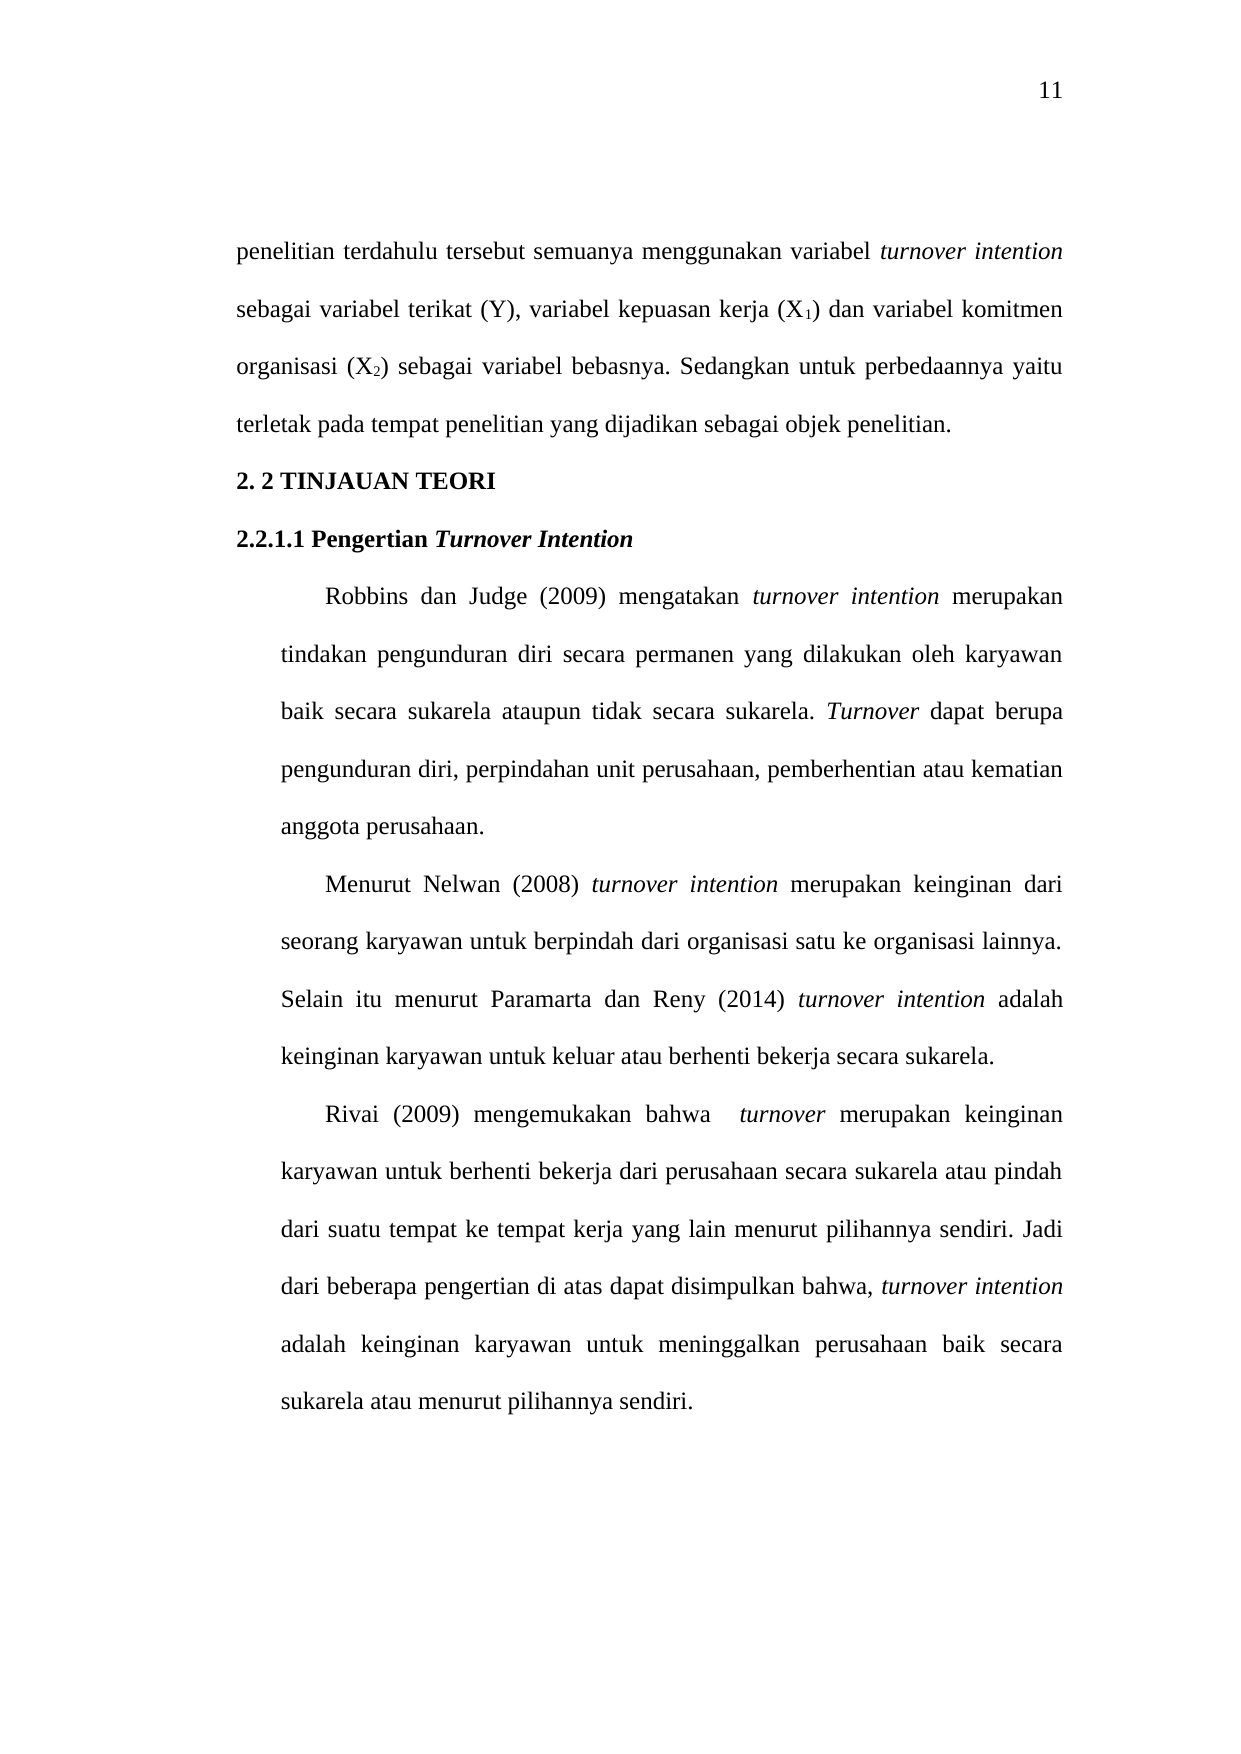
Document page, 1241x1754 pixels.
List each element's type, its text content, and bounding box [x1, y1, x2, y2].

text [236, 236, 1063, 437]
text Menurut Nelwan (2008) turnover intention merupakan keinginan dari seorang karyawan untuk berpindah dari organisasi satu ke organisasi lainnya. Selain itu menurut Paramarta dan Reny (2014) turnover intention adalah keinginan karyawan untuk keluar atau berhenti bekerja secara sukarela. [281, 869, 1063, 1070]
text 2.2.1.1 Pengertian Turnover Intention [236, 524, 1063, 552]
text 2. 2 TINJAUAN TEORI [236, 466, 1063, 495]
text Rivai (2009) mengemukakan bahwa turnover merupakan keinginan karyawan untuk berhenti bekerja dari perusahaan secara sukarela atau pindah dari suatu tempat ke tempat kerja yang lain menurut pilihannya sendiri. Jadi dari beberapa pengertian di atas dapat disimpulkan bahwa, turnover intention adalah keinginan karyawan untuk meninggalkan perusahaan baik secara sukarela atau menurut pilihannya sendiri. [281, 1099, 1063, 1415]
text Robbins dan Judge (2009) mengatakan turnover intention merupakan tindakan pengunduran diri secara permanen yang dilakukan oleh karyawan baik secara sukarela ataupun tidak secara sukarela. Turnover dapat berupa pengunduran diri, perpindahan unit perusahaan, pemberhentian atau kematian anggota perusahaan. [281, 581, 1063, 840]
